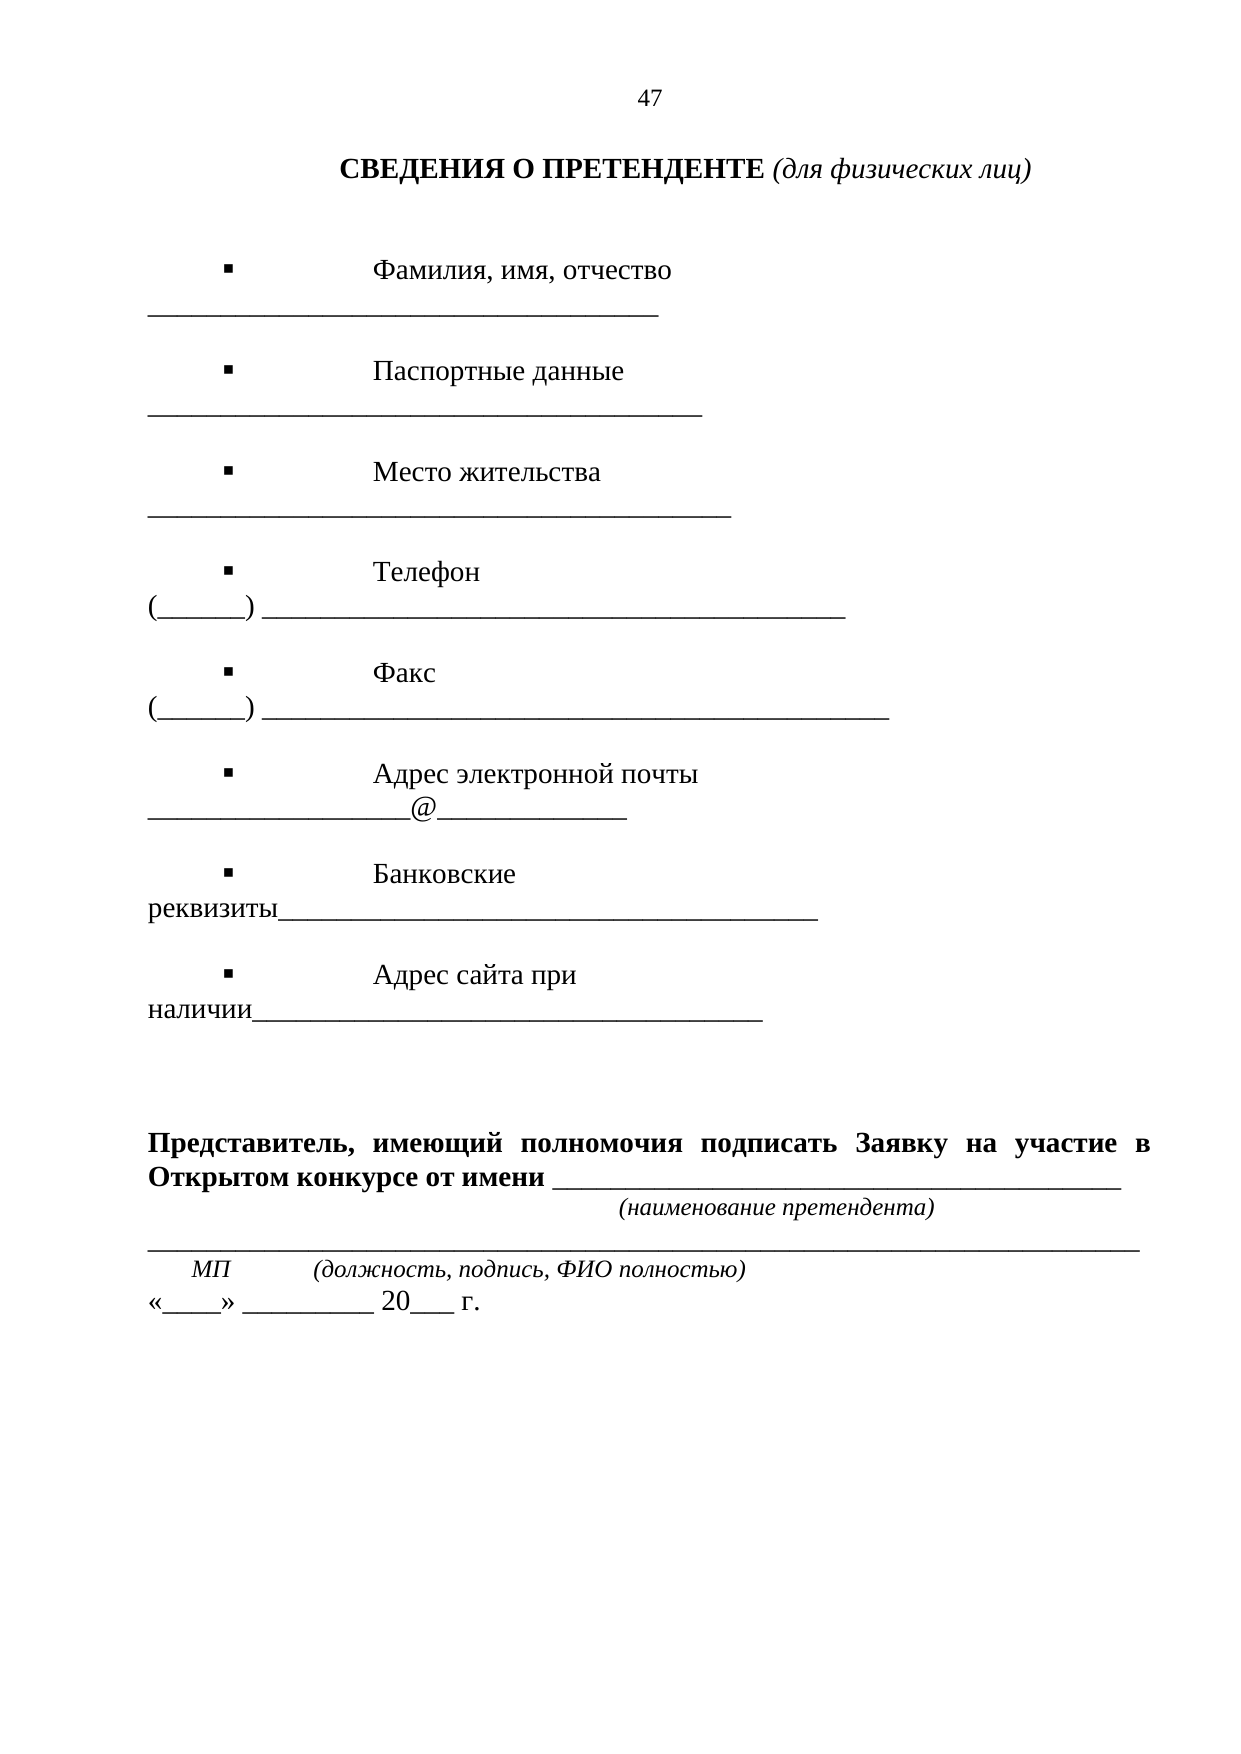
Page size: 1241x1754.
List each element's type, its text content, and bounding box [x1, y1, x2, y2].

list Адрес сайта при наличии___________________________________ [148, 957, 1152, 1024]
text (наименование претендента) [148, 1192, 1152, 1221]
list Адрес электронной почты __________________@_____________ [148, 756, 1152, 823]
list Место жительства ________________________________________ [148, 454, 1152, 521]
list Фамилия, имя, отчество ___________________________________ [148, 252, 1152, 319]
text СВЕДЕНИЯ О ПРЕТЕНДЕНТЕ (для физических лиц) [148, 152, 1152, 185]
list Банковские реквизиты_____________________________________ [148, 857, 1152, 924]
text Представитель, имеющий полномочия подписать Заявку на участие в Открытом конкурсе от имени _______________________________________ [148, 1125, 1152, 1192]
text ____________________________________________________________________ [148, 1221, 1152, 1254]
list Телефон (______) ________________________________________ [148, 554, 1152, 622]
list Факс (______) ___________________________________________ [148, 655, 1152, 722]
text МП (должность, подпись, ФИО полностью) [148, 1254, 1152, 1283]
text «____» _________ 20___ г. [148, 1283, 1152, 1317]
list Паспортные данные ______________________________________ [148, 353, 1152, 420]
